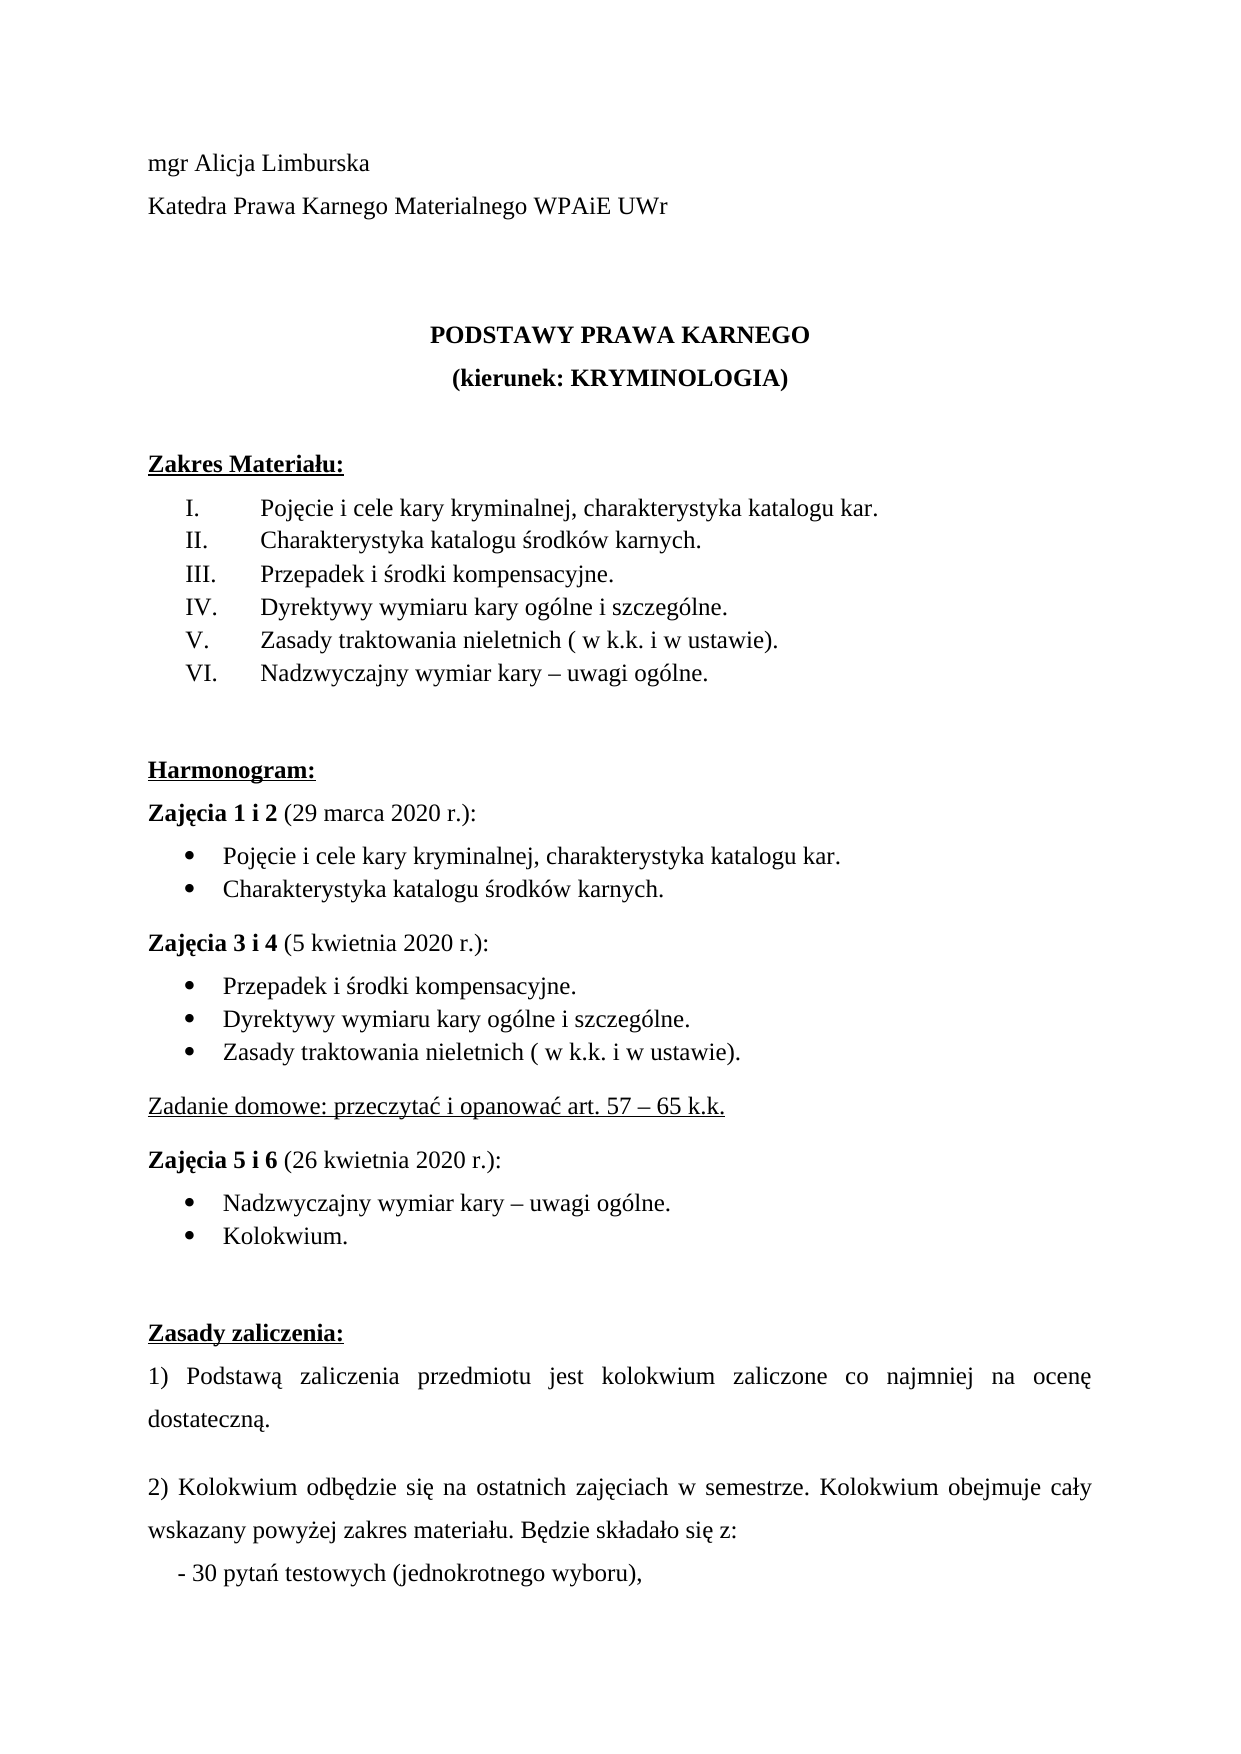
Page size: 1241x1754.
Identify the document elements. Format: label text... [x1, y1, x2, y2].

text (kierunek: KRYMINOLOGIA) [148, 363, 1093, 392]
list Dyrektywy wymiaru kary ogólne i szczególne. [185, 592, 1093, 620]
list Zasady traktowania nieletnich ( w k.k. i w ustawie). [185, 1037, 1093, 1066]
list Pojęcie i cele kary kryminalnej, charakterystyka katalogu kar. [185, 493, 1093, 521]
list Dyrektywy wymiaru kary ogólne i szczególne. [185, 1004, 1093, 1033]
list Kolokwium. [185, 1221, 1093, 1249]
list - 30 pytań testowych (jednokrotnego wyboru), [177, 1558, 1093, 1587]
list Przepadek i środki kompensacyjne. [185, 559, 1093, 587]
list Pojęcie i cele kary kryminalnej, charakterystyka katalogu kar. [185, 841, 1093, 870]
text PODSTAWY PRAWA KARNEGO [148, 320, 1093, 349]
list Zasady traktowania nieletnich ( w k.k. i w ustawie). [185, 625, 1093, 653]
text 1) Podstawą zaliczenia przedmiotu jest kolokwium zaliczone co najmniej na ocenę dostateczną. [148, 1361, 1093, 1433]
text 2) Kolokwium odbędzie się na ostatnich zajęciach w semestrze. Kolokwium obejmuje cały wskazany powyżej zakres materiału. Będzie składało się z: [148, 1472, 1093, 1544]
text Zajęcia 5 i 6 (26 kwietnia 2020 r.): [148, 1145, 1093, 1173]
text Zajęcia 1 i 2 (29 marca 2020 r.): [148, 798, 1093, 827]
text mgr Alicja Limburska [148, 148, 1093, 176]
text Zadanie domowe: przeczytać i opanować art. 57 – 65 k.k. [148, 1091, 1093, 1119]
list Nadzwyczajny wymiar kary – uwagi ogólne. [185, 1188, 1093, 1217]
list Charakterystyka katalogu środków karnych. [185, 526, 1093, 554]
text Zasady zaliczenia: [148, 1318, 1093, 1347]
list Nadzwyczajny wymiar kary – uwagi ogólne. [185, 658, 1093, 686]
text Harmonogram: [148, 755, 1093, 783]
text Zakres Materiału: [148, 449, 1093, 478]
list Przepadek i środki kompensacyjne. [185, 971, 1093, 1000]
text Katedra Prawa Karnego Materialnego WPAiE UWr [148, 191, 1093, 219]
text Zajęcia 3 i 4 (5 kwietnia 2020 r.): [148, 928, 1093, 957]
list Charakterystyka katalogu środków karnych. [185, 874, 1093, 903]
